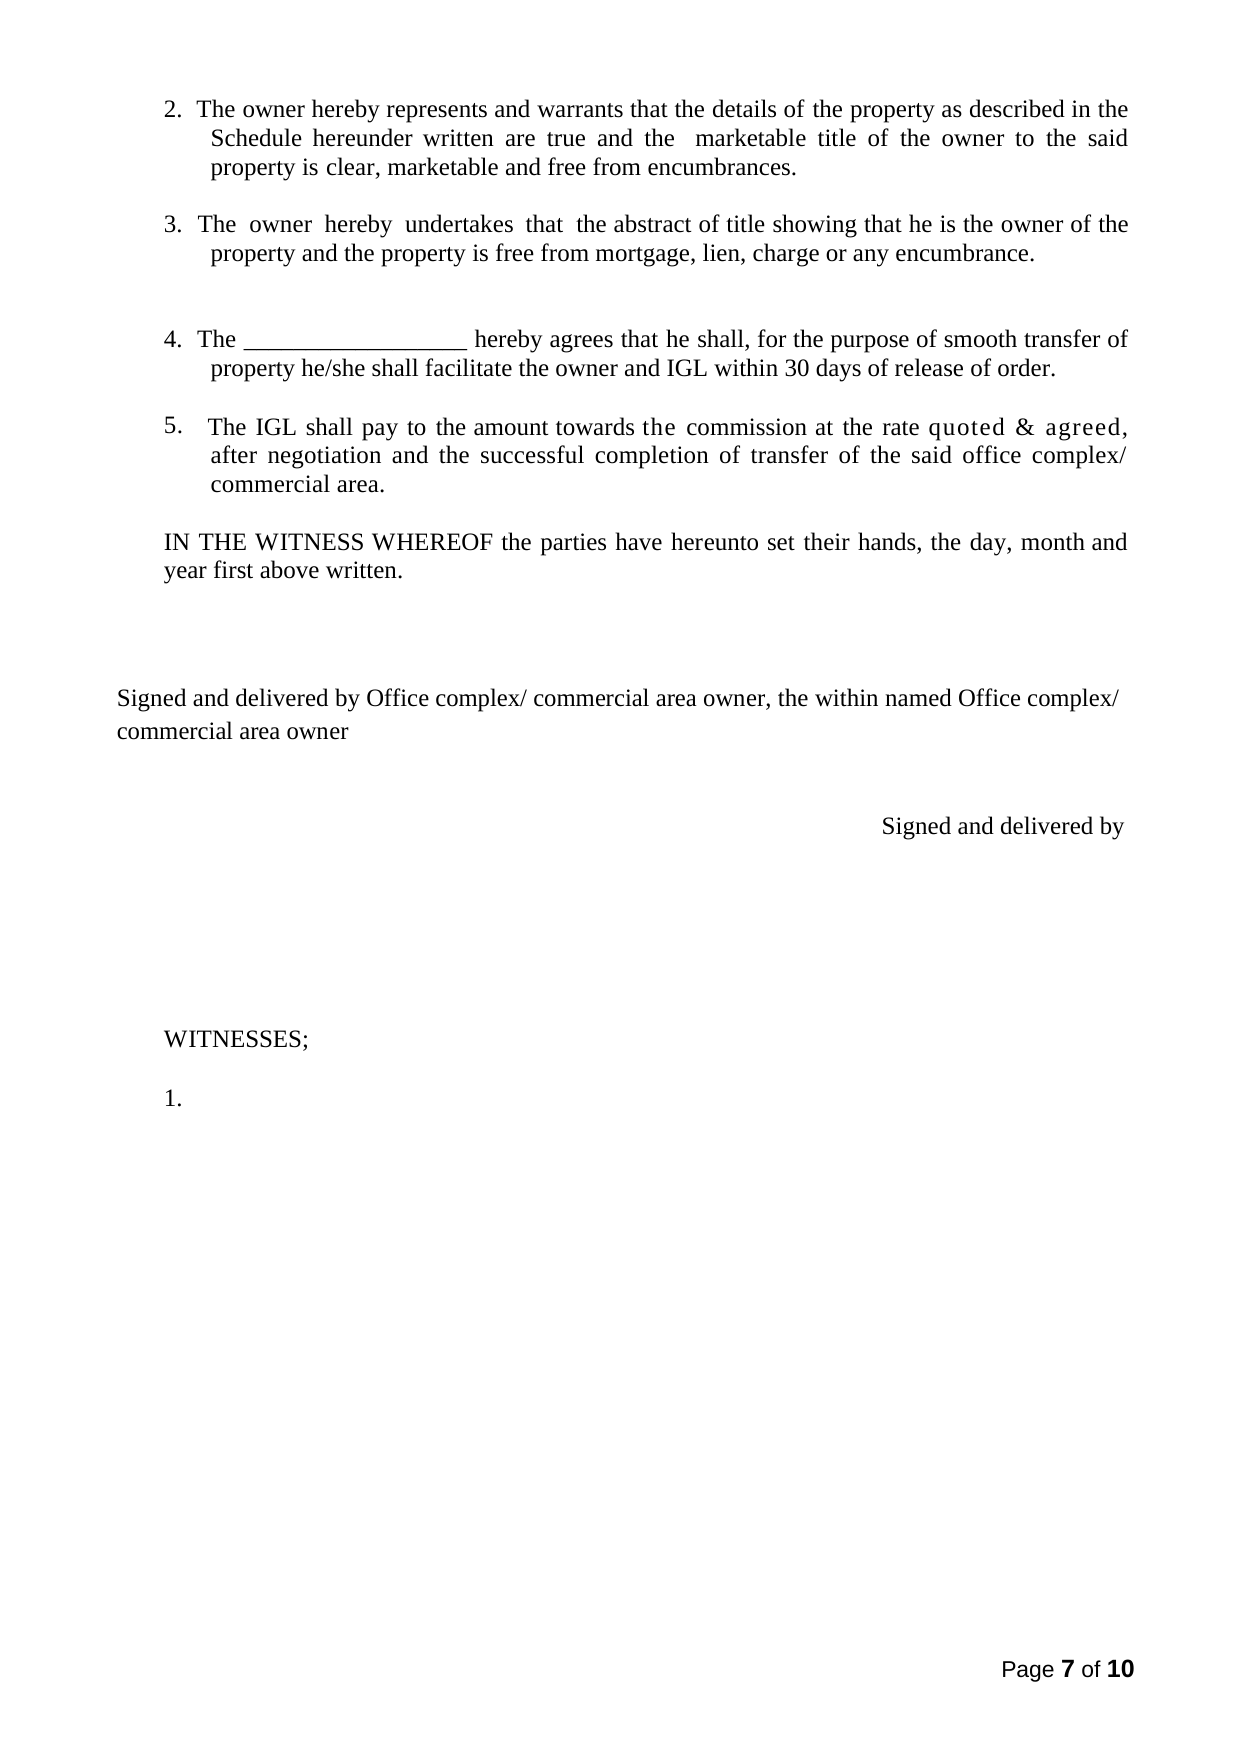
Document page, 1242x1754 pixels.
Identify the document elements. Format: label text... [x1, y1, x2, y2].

text 4. The __________________ hereby agrees that he shall, for the purpose of smooth transfer of property he/she shall facilitate the owner and IGL within 30 days of release of order. [163, 324, 1129, 382]
text 2. The owner hereby represents and warrants that the details of the property as described in the Schedule hereunder written are true and the marketable title of the owner to the said property is clear, marketable and free from encumbrances. [163, 94, 1128, 181]
text 3. The owner hereby undertakes that the abstract of title showing that he is the owner of the property and the property is free from mortgage, lien, charge or any encumbrance. [163, 209, 1129, 267]
text WITNESSES; [163, 1024, 1136, 1053]
text IN THE WITNESS WHEREOF the parties have hereunto set their hands, the day, month and year first above written. [163, 527, 1128, 584]
text 1. [163, 1083, 1136, 1112]
text Signed and delivered by Office complex/ commercial area owner, the within named Office complex/ commercial area owner [117, 683, 1124, 745]
text Signed and delivered by [163, 811, 1124, 840]
text 5. The IGL shall pay to the amount towards the commission at the rate quoted & agreed, after negotiation and the successful completion of transfer of the said office complex/ commercial area. [163, 411, 1129, 498]
